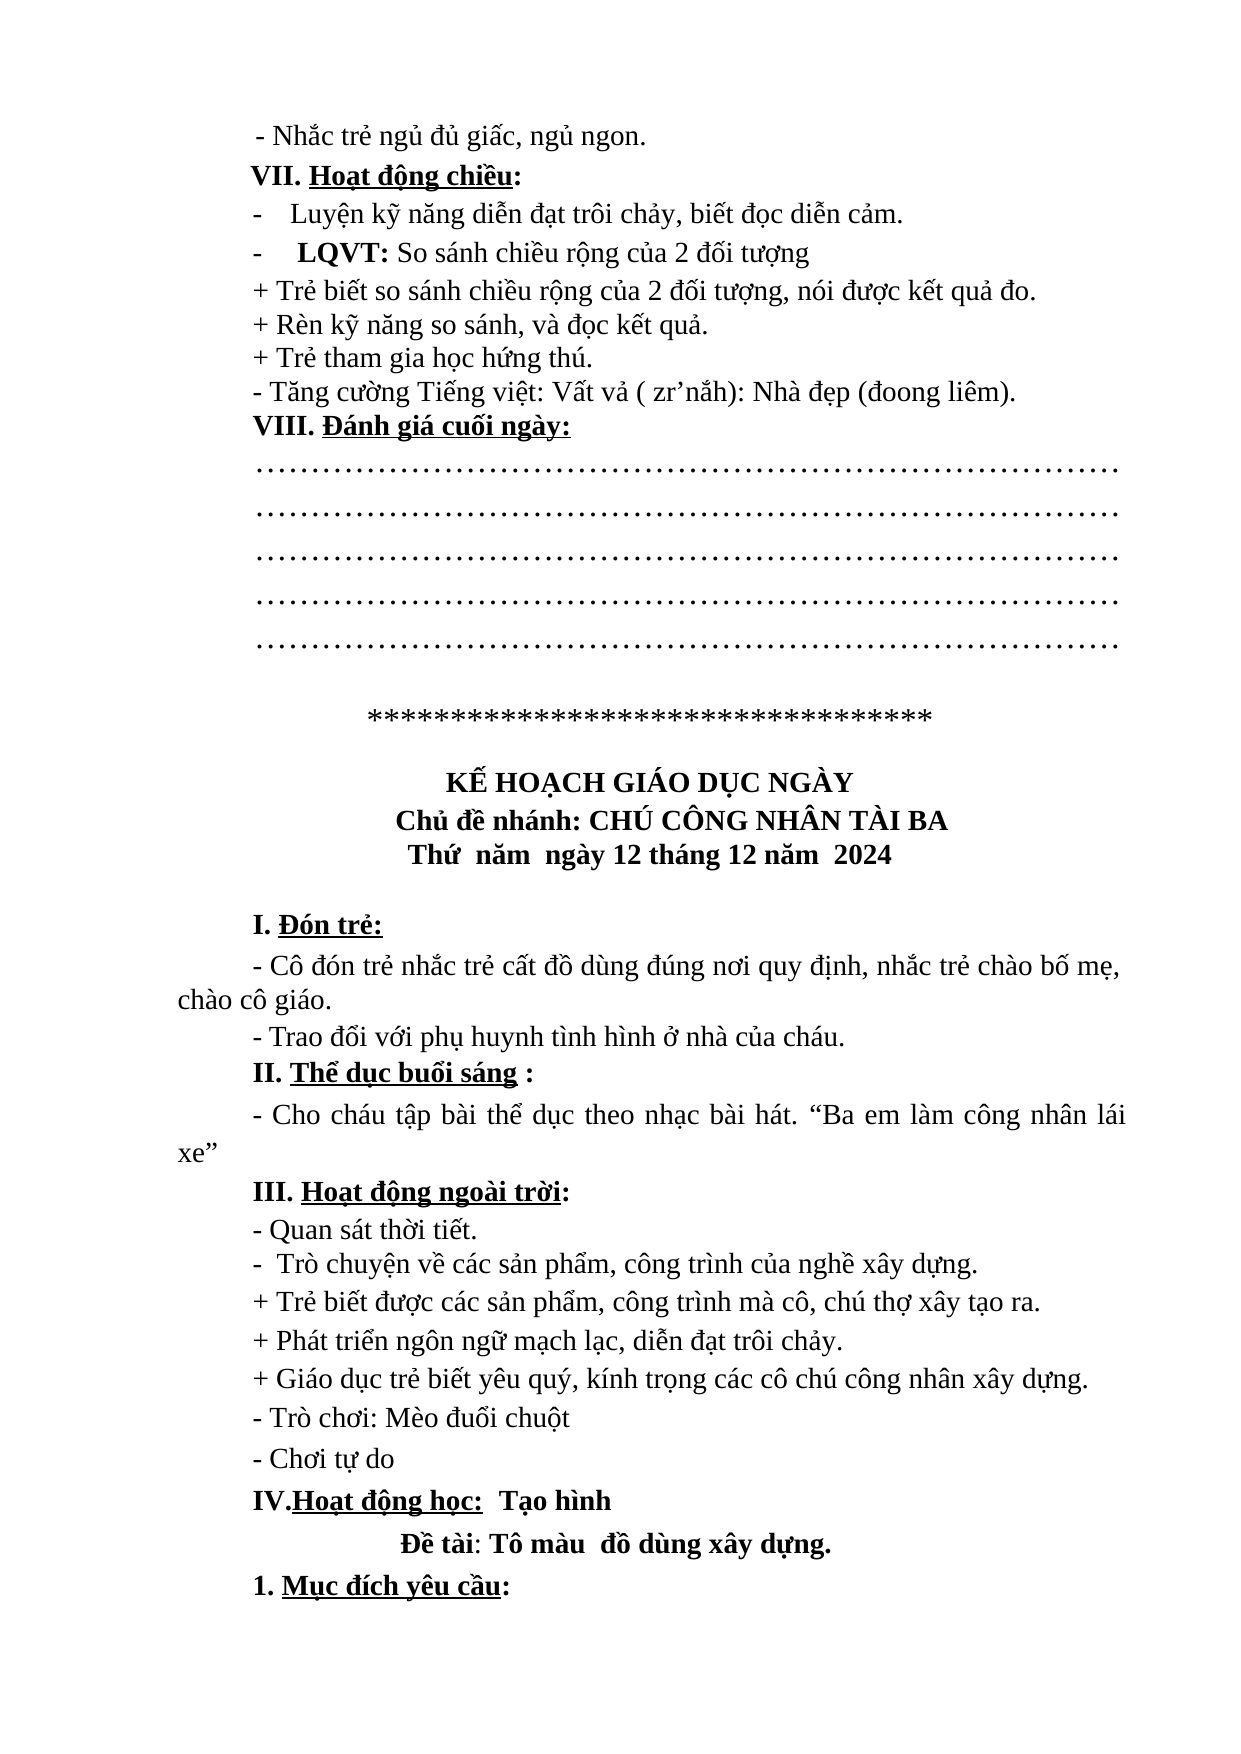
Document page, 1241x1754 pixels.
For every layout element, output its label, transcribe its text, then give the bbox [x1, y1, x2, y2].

text + Trẻ tham gia học hứng thú. [252, 341, 1122, 374]
text III. Hoạt động ngoài trời: [177, 1174, 1122, 1207]
text - Tăng cường Tiếng việt: Vất vả ( zr’nắh): Nhà đẹp (đoong liêm). [252, 374, 1122, 408]
text - Trò chuyện về các sản phẩm, công trình của nghề xây dựng. [177, 1246, 1122, 1279]
text + Rèn kỹ năng so sánh, và đọc kết quả. [252, 307, 1122, 341]
text Đề tài: Tô màu đồ dùng xây dựng. [174, 1526, 1122, 1560]
text ………………………………………………………………………………………………………………………………………………………………………………………………………………………………………………………………………………………………………………………………………………………… [252, 441, 1122, 656]
text - Quan sát thời tiết. [177, 1212, 1122, 1246]
text - Cô đón trẻ nhắc trẻ cất đồ dùng đúng nơi quy định, nhắc trẻ chào bố mẹ, chào cô giáo. [177, 948, 1122, 1016]
text Thứ năm ngày 12 tháng 12 năm 2024 [177, 837, 1122, 870]
text I. Đón trẻ: [177, 907, 1122, 941]
text IV.Hoạt động học: Tạo hình [177, 1483, 1122, 1517]
list LQVT: So sánh chiều rộng của 2 đối tượng [252, 235, 1122, 268]
text - Cho cháu tập bài thể dục theo nhạc bài hát. “Ba em làm công nhân lái xe” [177, 1097, 1127, 1169]
text KẾ HOẠCH GIÁO DỤC NGÀY [177, 765, 1122, 798]
list Luyện kỹ năng diễn đạt trôi chảy, biết đọc diễn cảm. [252, 196, 1122, 230]
text - Trò chơi: Mèo đuổi chuột [177, 1400, 1122, 1434]
text - Trao đổi với phụ huynh tình hình ở nhà của cháu. [177, 1019, 1122, 1052]
text + Trẻ biết được các sản phẩm, công trình mà cô, chú thợ xây tạo ra. [177, 1284, 1122, 1318]
text 1. Mục đích yêu cầu: [179, 1568, 1122, 1601]
text II. Thể dục buổi sáng : [177, 1055, 1127, 1089]
text VIII. Đánh giá cuối ngày: [177, 408, 1122, 441]
text ********************************** [177, 700, 1122, 738]
text - Chơi tự do [177, 1442, 1122, 1475]
text + Phát triển ngôn ngữ mạch lạc, diễn đạt trôi chảy. [177, 1323, 1122, 1357]
text - Nhắc trẻ ngủ đủ giấc, ngủ ngon. [177, 118, 1122, 152]
text Chủ đề nhánh: CHÚ CÔNG NHÂN TÀI BA [162, 803, 1166, 837]
text + Giáo dục trẻ biết yêu quý, kính trọng các cô chú công nhân xây dựng. [177, 1362, 1122, 1395]
text VII. Hoạt động chiều: [177, 158, 1122, 191]
text + Trẻ biết so sánh chiều rộng của 2 đối tượng, nói được kết quả đo. [252, 273, 1122, 307]
